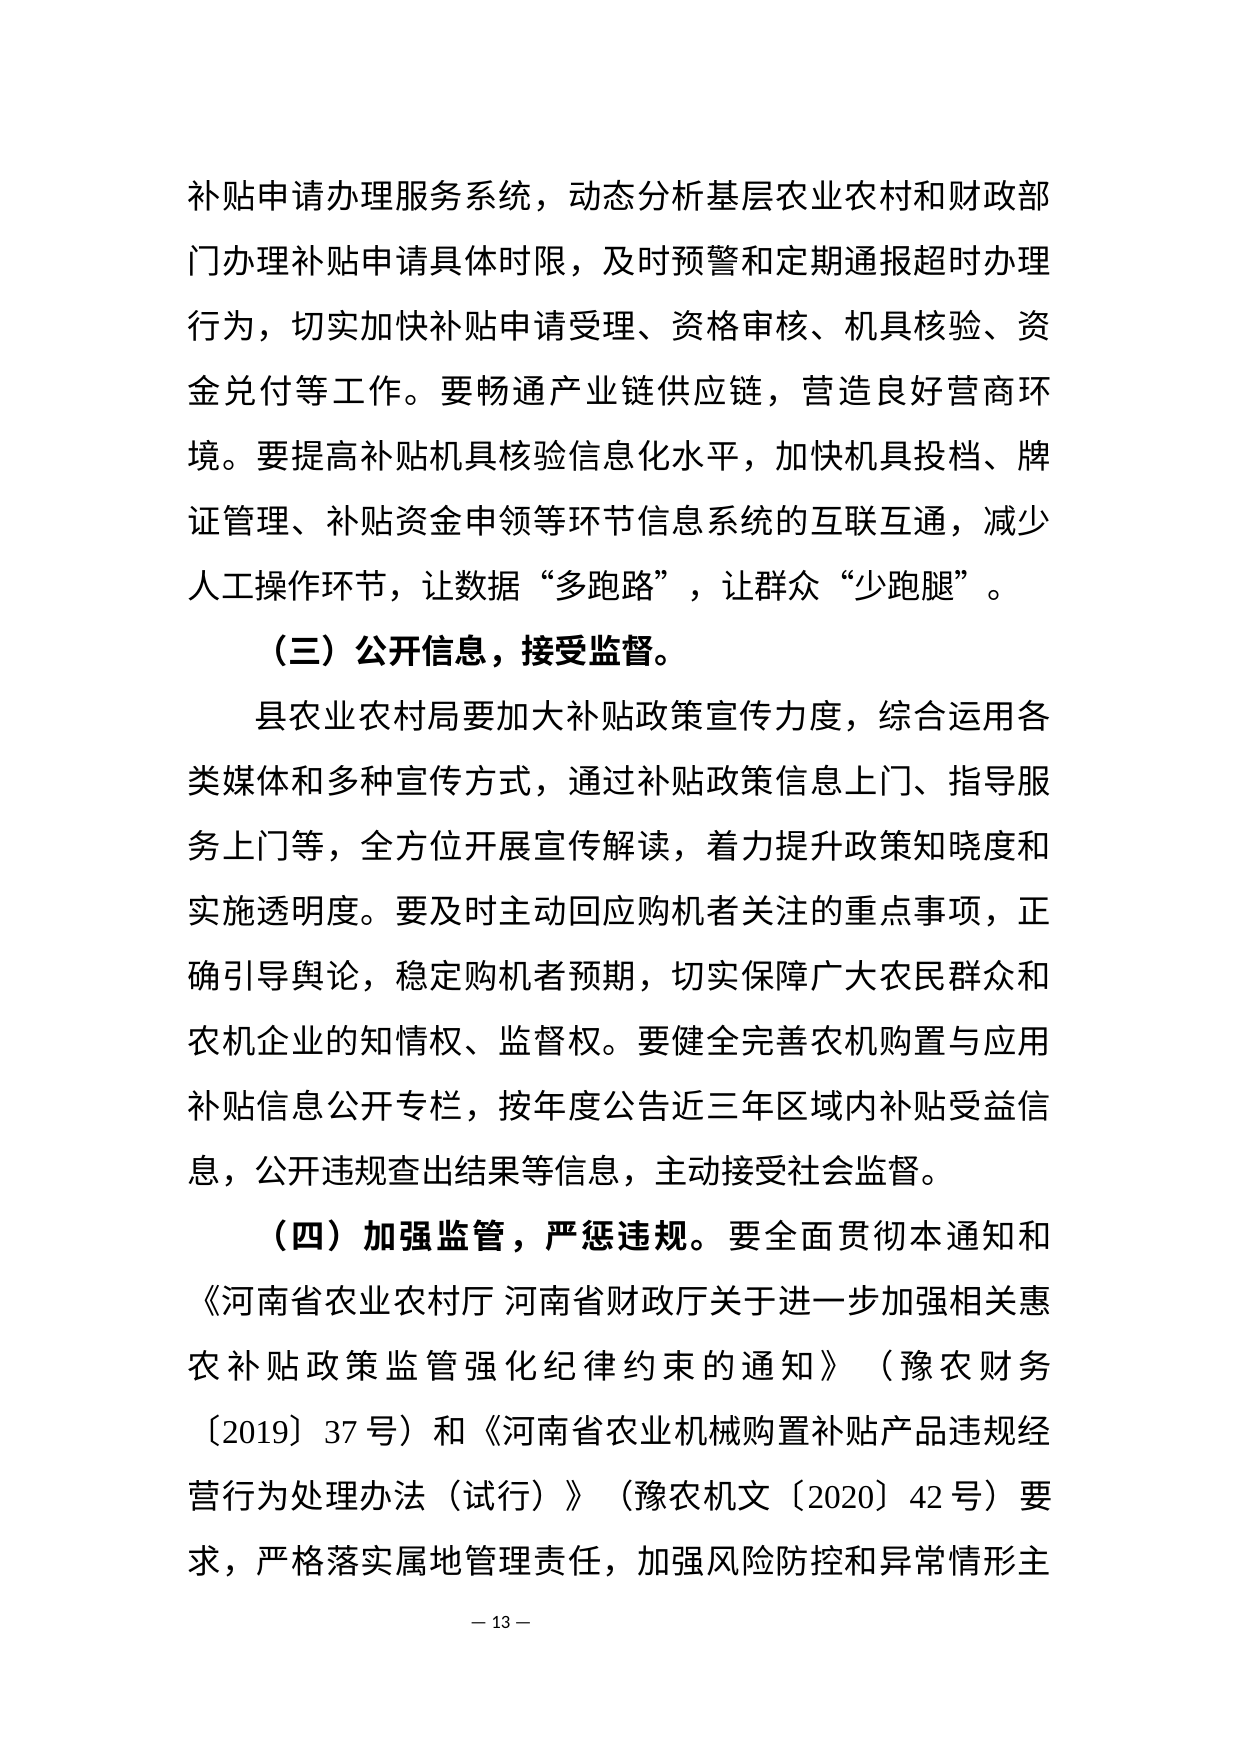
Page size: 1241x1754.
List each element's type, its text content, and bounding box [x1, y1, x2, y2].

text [187, 1202, 1053, 1592]
text （三）公开信息，接受监督。 [187, 617, 1053, 682]
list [187, 162, 1053, 617]
text 县农业农村局要加大补贴政策宣传力度，综合运用各类媒体和多种宣传方式，通过补贴政策信息上门、指导服务上门等，全方位开展宣传解读，着力提升政策知晓度和实施透明度。要及时主动回应购机者关注的重点事项，正确引导舆论，稳定购机者预期，切实保障广大农民群众和农机企业的知情权、监督权。要健全完善农机购置与应用补贴信息公开专栏，按年度公告近三年区域内补贴受益信息，公开违规查出结果等信息，主动接受社会监督。 [187, 682, 1053, 1202]
